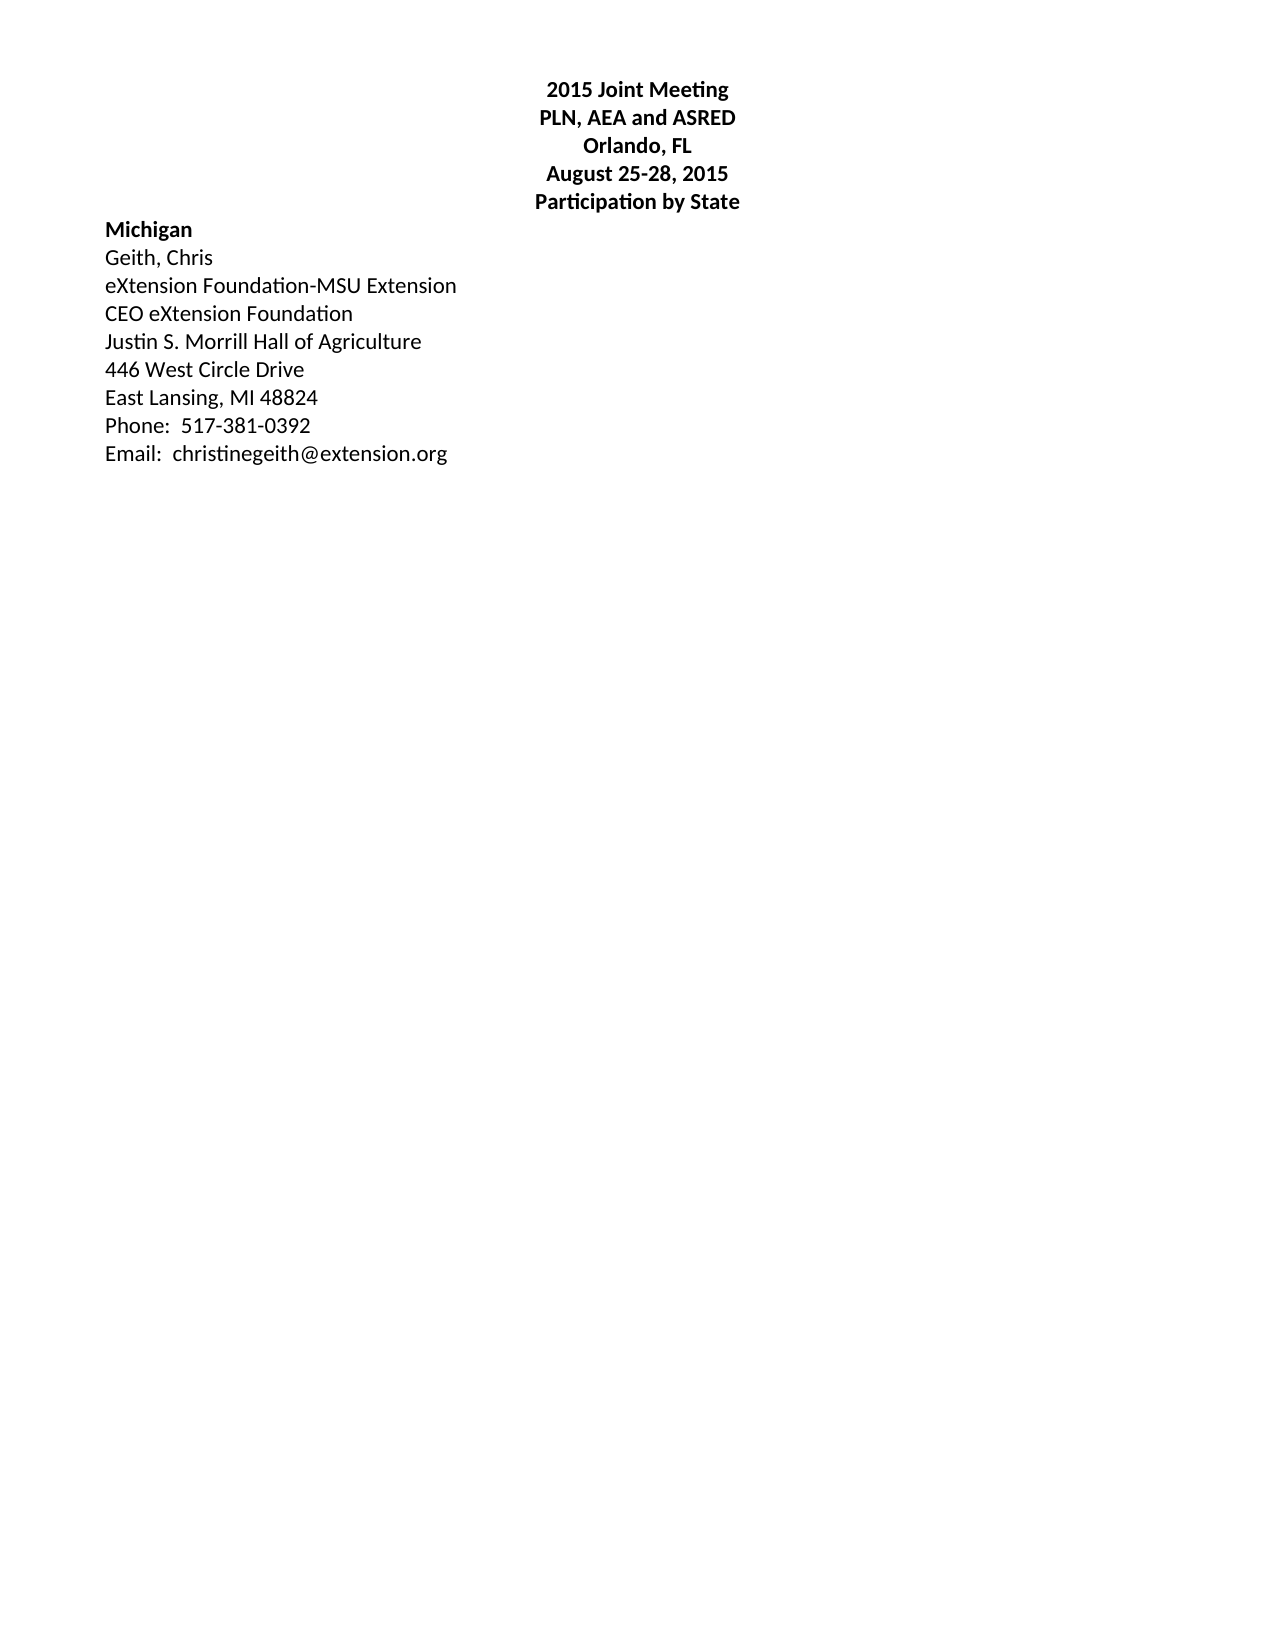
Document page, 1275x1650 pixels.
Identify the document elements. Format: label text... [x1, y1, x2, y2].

text Geith, Chris [105, 243, 600, 271]
text Email: christinegeith@extension.org [105, 439, 600, 467]
text Phone: 517-381-0392 [105, 411, 600, 439]
text CEO eXtension Foundation [105, 299, 600, 327]
text Michigan [105, 215, 600, 243]
text Justin S. Morrill Hall of Agriculture [105, 327, 600, 355]
text eXtension Foundation-MSU Extension [105, 271, 600, 299]
text 446 West Circle Drive [105, 355, 600, 383]
text East Lansing, MI 48824 [105, 383, 600, 411]
